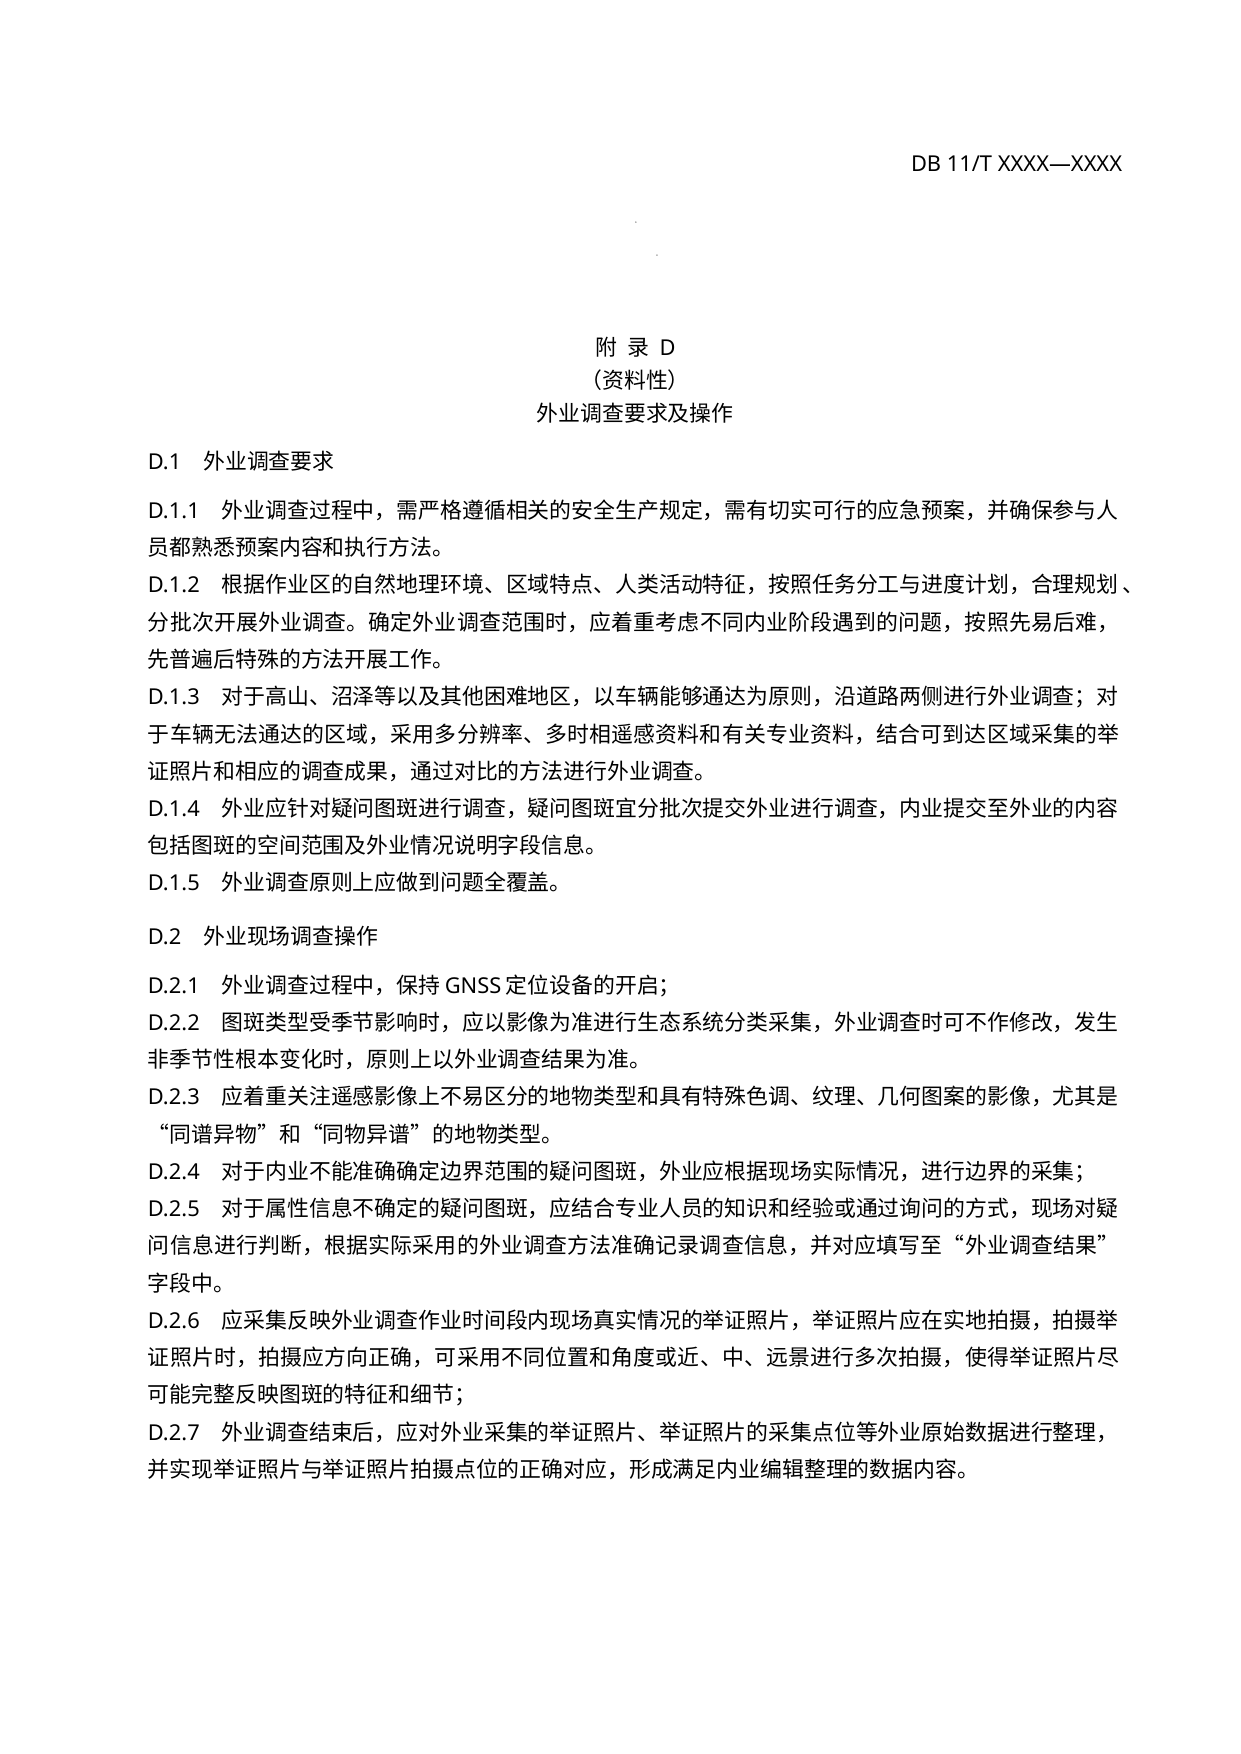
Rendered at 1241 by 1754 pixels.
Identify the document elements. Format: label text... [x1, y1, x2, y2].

text 根据作业区的自然地理环境、区域特点、人类活动特征，按照任务分工与进度计划，合理规划、分批次开展外业调查。确定外业调查范围时，应着重考虑不同内业阶段遇到的问题，按照先易后难，先普遍后特殊的方法开展工作。 [148, 567, 1122, 674]
text 图斑类型受季节影响时，应以影像为准进行生态系统分类采集，外业调查时可不作修改，发生非季节性根本变化时，原则上以外业调查结果为准。 [148, 1004, 1122, 1074]
text 外业调查过程中，需严格遵循相关的安全生产规定，需有切实可行的应急预案，并确保参与人员都熟悉预案内容和执行方法。 [148, 493, 1122, 562]
text 外业调查原则上应做到问题全覆盖。 [148, 865, 1122, 898]
text 外业应针对疑问图斑进行调查，疑问图斑宜分批次提交外业进行调查，内业提交至外业的内容包括图斑的空间范围及外业情况说明字段信息。 [148, 791, 1122, 860]
text 对于属性信息不确定的疑问图斑，应结合专业人员的知识和经验或通过询问的方式，现场对疑问信息进行判断，根据实际采用的外业调查方法准确记录调查信息，并对应填写至“外业调查结果”字段中。 [148, 1191, 1122, 1298]
text 对于高山、沼泽等以及其他困难地区，以车辆能够通达为原则，沿道路两侧进行外业调查；对于车辆无法通达的区域，采用多分辨率、多时相遥感资料和有关专业资料，结合可到达区域采集的举证照片和相应的调查成果，通过对比的方法进行外业调查。 [148, 679, 1122, 786]
text 应着重关注遥感影像上不易区分的地物类型和具有特殊色调、纹理、几何图案的影像，尤其是“同谱异物”和“同物异谱”的地物类型。 [148, 1079, 1122, 1149]
text 外业调查要求 [148, 444, 1122, 476]
text 外业调查结束后，应对外业采集的举证照片、举证照片的采集点位等外业原始数据进行整理，并实现举证照片与举证照片拍摄点位的正确对应，形成满足内业编辑整理的数据内容。 [148, 1414, 1122, 1484]
text 外业调查过程中，保持GNSS定位设备的开启； [148, 967, 1122, 1000]
text 应采集反映外业调查作业时间段内现场真实情况的举证照片，举证照片应在实地拍摄，拍摄举证照片时，拍摄应方向正确，可采用不同位置和角度或近、中、远景进行多次拍摄，使得举证照片尽可能完整反映图斑的特征和细节； [148, 1302, 1122, 1409]
text 对于内业不能准确确定边界范围的疑问图斑，外业应根据现场实际情况，进行边界的采集； [148, 1153, 1122, 1186]
text 外业现场调查操作 [148, 918, 1122, 951]
text （资料性） 外业调查要求及操作 [148, 330, 1122, 428]
